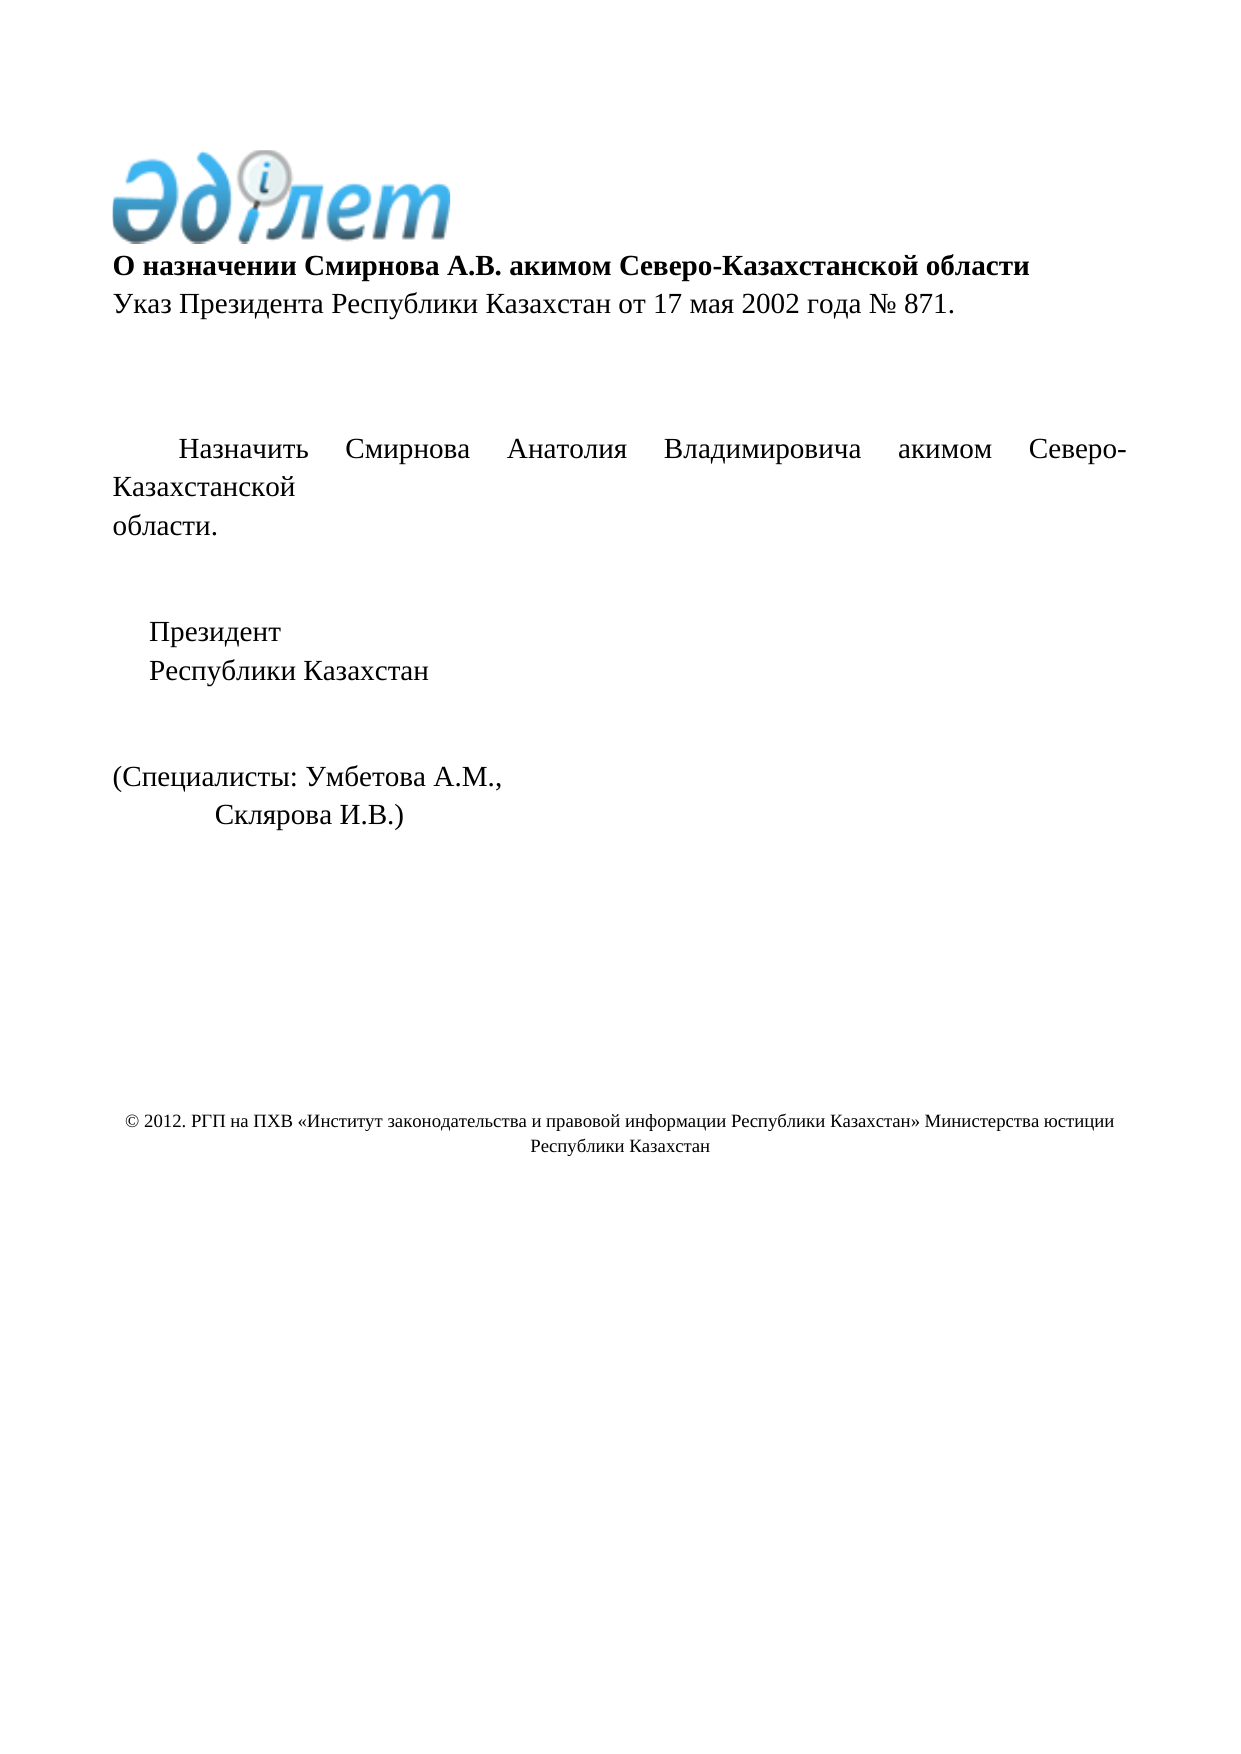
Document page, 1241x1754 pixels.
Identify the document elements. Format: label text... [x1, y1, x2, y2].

text Президент [112, 614, 1128, 648]
text © 2012. РГП на ПХВ «Институт законодательства и правовой информации Республики Казахстан» Министерства юстиции Республики Казахстан [112, 1110, 1128, 1156]
text Назначить Смирнова Анатолия Владимировича акимом Северо-Казахстанской [112, 431, 1128, 503]
text (Специалисты: Умбетова А.М., [112, 759, 1128, 792]
text О назначении Смирнова А.В. акимом Северо-Казахстанской области [112, 248, 1128, 281]
text Республики Казахстан [112, 653, 1128, 686]
text Склярова И.В.) [112, 797, 1128, 831]
text области. [112, 508, 1128, 541]
text Указ Президента Республики Казахстан от 17 мая 2002 года № 871. [112, 286, 1128, 320]
picture [112, 150, 451, 244]
